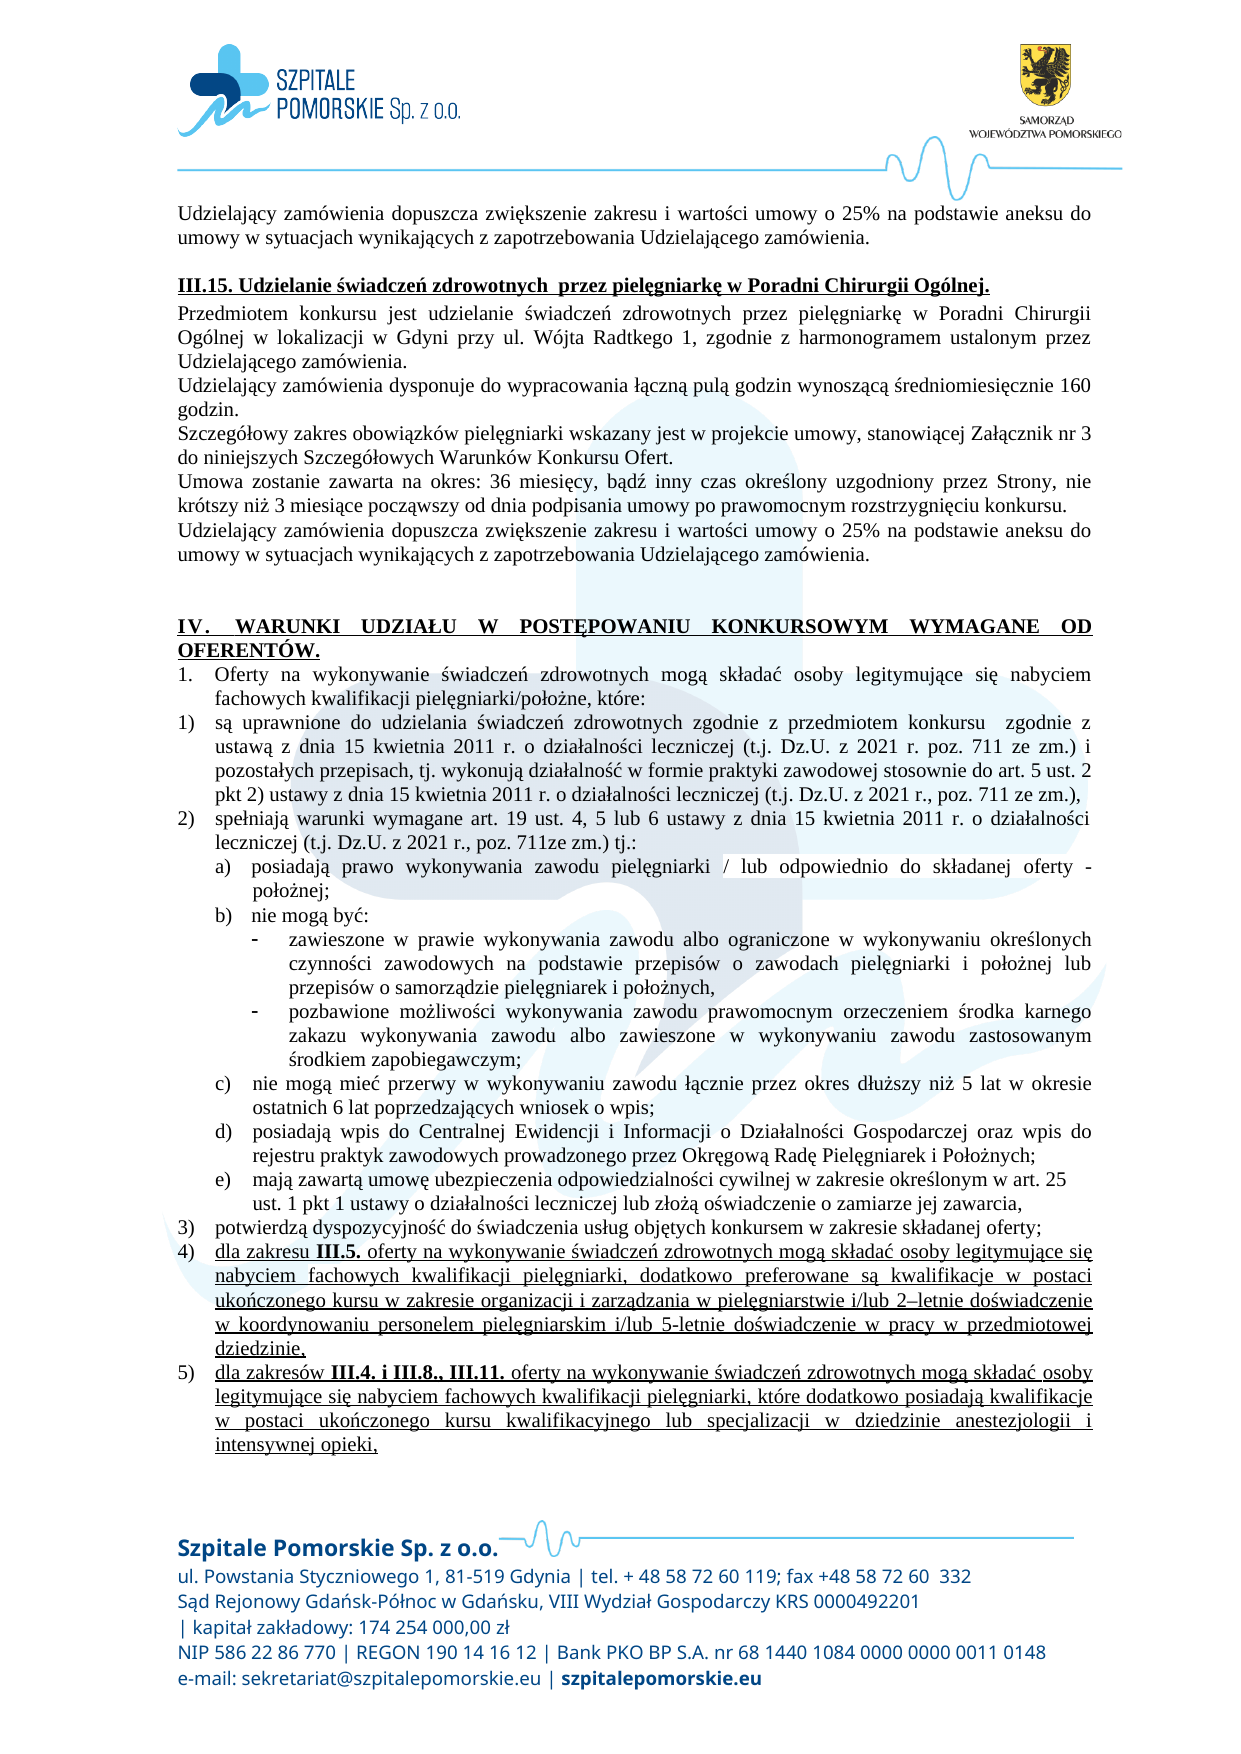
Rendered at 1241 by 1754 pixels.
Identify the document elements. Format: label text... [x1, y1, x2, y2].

list posiadają prawo wykonywania zawodu pielęgniarki / lub odpowiednio do składanej oferty - położnej; [215, 854, 1092, 902]
list pozbawione możliwości wykonywania zawodu prawomocnym orzeczeniem środka karnego zakazu wykonywania zawodu albo zawieszone w wykonywaniu zawodu zastosowanym środkiem zapobiegawczym; [251, 999, 1092, 1071]
list są uprawnione do udzielania świadczeń zdrowotnych zgodnie z przedmiotem konkursu zgodnie z ustawą z dnia 15 kwietnia 2011 r. o działalności leczniczej (t.j. Dz.U. z 2021 r. poz. 711 ze zm.) i pozostałych przepisach, tj. wykonują działalność w formie praktyki zawodowej stosownie do art. 5 ust. 2 pkt 2) ustawy z dnia 15 kwietnia 2011 r. o działalności leczniczej (t.j. Dz.U. z 2021 r., poz. 711 ze zm.), [177, 710, 1092, 806]
picture [498, 1520, 1074, 1557]
text IV. WARUNKI UDZIAŁU W POSTĘPOWANIU KONKURSOWYM WYMAGANE OD OFERENTÓW. [177, 636, 1092, 662]
picture [162, 387, 1107, 1309]
text Udzielający zamówienia dopuszcza zwiększenie zakresu i wartości umowy o 25% na podstawie aneksu do umowy w sytuacjach wynikających z zapotrzebowania Udzielającego zamówienia. [177, 201, 1092, 249]
list posiadają wpis do Centralnej Ewidencji i Informacji o Działalności Gospodarczej oraz wpis do rejestru praktyk zawodowych prowadzonego przez Okręgową Radę Pielęgniarek i Położnych; [215, 1119, 1092, 1167]
text Udzielający zamówienia dysponuje do wypracowania łączną pulą godzin wynoszącą średniomiesięcznie 160 godzin. [177, 373, 1092, 421]
text Przedmiotem konkursu jest udzielanie świadczeń zdrowotnych przez pielęgniarkę w Poradni Chirurgii Ogólnej w lokalizacji w Gdyni przy ul. Wójta Radtkego 1, zgodnie z harmonogramem ustalonym przez Udzielającego zamówienia. [177, 301, 1092, 373]
list potwierdzą dyspozycyjność do świadczenia usług objętych konkursem w zakresie składanej oferty; [177, 1215, 1092, 1239]
list nie mogą być: [215, 902, 1092, 927]
picture [177, 44, 1123, 201]
list mają zawartą umowę ubezpieczenia odpowiedzialności cywilnej w zakresie określonym w art. 25 ust. 1 pkt 1 ustawy o działalności leczniczej lub złożą oświadczenie o zamiarze jej zawarcia, [215, 1167, 1092, 1215]
list dla zakresu III.5. oferty na wykonywanie świadczeń zdrowotnych mogą składać osoby legitymujące się nabyciem fachowych kwalifikacji pielęgniarki, dodatkowo preferowane są kwalifikacje w postaci ukończonego kursu w zakresie organizacji i zarządzania w pielęgniarstwie i/lub 2–letnie doświadczenie w koordynowaniu personelem pielęgniarskim i/lub 5-letnie doświadczenie w pracy w przedmiotowej dziedzinie, [177, 1239, 1092, 1360]
list nie mogą mieć przerwy w wykonywaniu zawodu łącznie przez okres dłuższy niż 5 lat w okresie ostatnich 6 lat poprzedzających wniosek o wpis; [215, 1071, 1092, 1119]
text IV. WARUNKI UDZIAŁU W POSTĘPOWANIU KONKURSOWYM WYMAGANE OD OFERENTÓW. [177, 614, 1092, 635]
list dla zakresów III.4. i III.8., III.11. oferty na wykonywanie świadczeń zdrowotnych mogą składać osoby legitymujące się nabyciem fachowych kwalifikacji pielęgniarki, które dodatkowo posiadają kwalifikacje w postaci ukończonego kursu kwalifikacyjnego lub specjalizacji w dziedzinie anestezjologii i intensywnej opieki, [177, 1360, 1092, 1456]
text III.15. Udzielanie świadczeń zdrowotnych przez pielęgniarkę w Poradni Chirurgii Ogólnej. [177, 273, 1092, 297]
text Udzielający zamówienia dopuszcza zwiększenie zakresu i wartości umowy o 25% na podstawie aneksu do umowy w sytuacjach wynikających z zapotrzebowania Udzielającego zamówienia. [177, 517, 1092, 566]
list zawieszone w prawie wykonywania zawodu albo ograniczone w wykonywaniu określonych czynności zawodowych na podstawie przepisów o zawodach pielęgniarki i położnej lub przepisów o samorządzie pielęgniarek i położnych, [251, 927, 1092, 999]
subtitle Oferty na wykonywanie świadczeń zdrowotnych mogą składać osoby legitymujące się nabyciem fachowych kwalifikacji pielęgniarki/położne, które: [177, 662, 1092, 710]
list spełniają warunki wymagane art. 19 ust. 4, 5 lub 6 ustawy z dnia 15 kwietnia 2011 r. o działalności leczniczej (t.j. Dz.U. z 2021 r., poz. 711ze zm.) tj.: [177, 806, 1092, 854]
